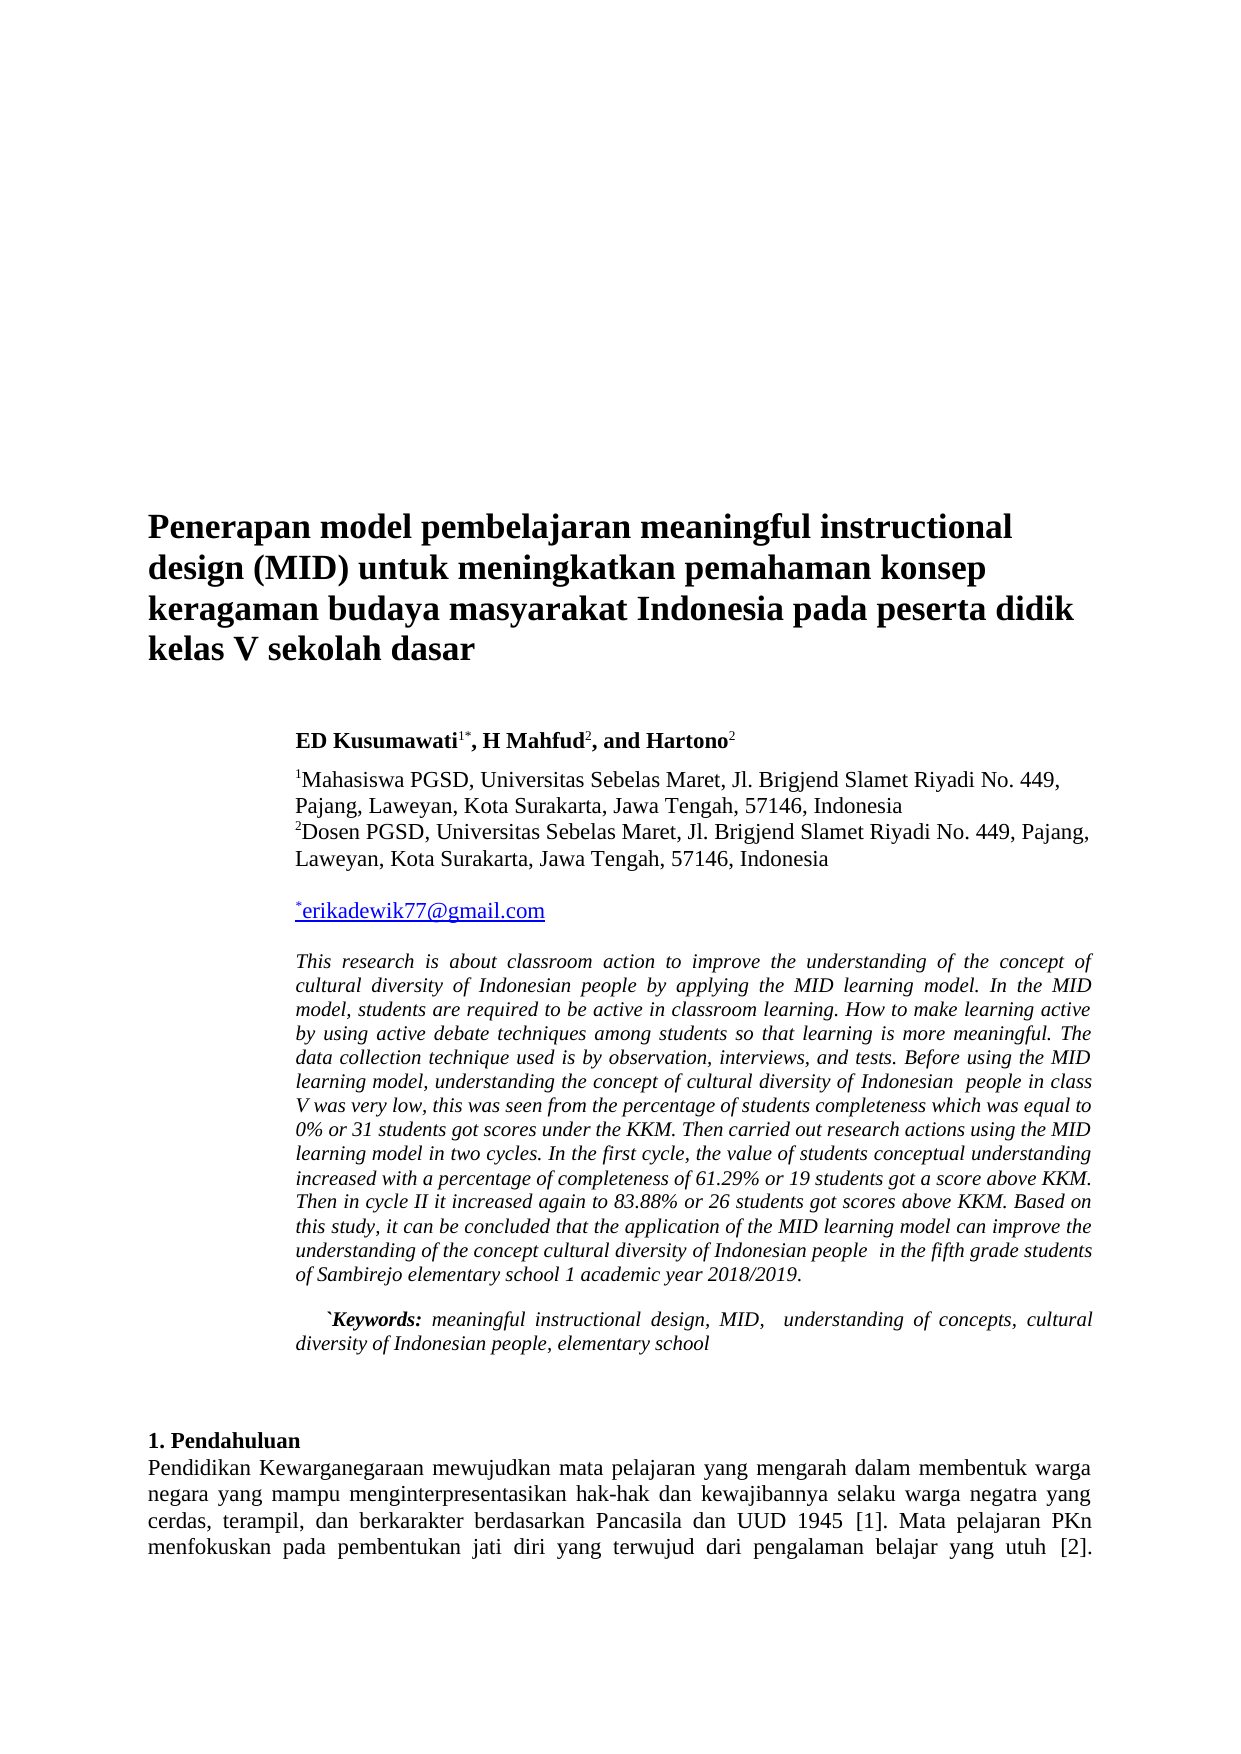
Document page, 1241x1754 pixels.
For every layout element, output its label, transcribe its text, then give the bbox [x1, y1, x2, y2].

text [148, 1454, 1093, 1559]
text Pendahuluan [148, 1428, 1093, 1454]
text 2Dosen PGSD, Universitas Sebelas Maret, Jl. Brigjend Slamet Riyadi No. 449, Pajang, Laweyan, Kota Surakarta, Jawa Tengah, 57146, Indonesia [295, 818, 1093, 871]
text *erikadewik77@gmail.com [295, 897, 1093, 924]
text `Keywords: meaningful instructional design, MID, understanding of concepts, cultural diversity of Indonesian people, elementary school [295, 1307, 1093, 1355]
title Penerapan model pembelajaran meaningful instructional design (MID) untuk meningkatkan pemahaman konsep keragaman budaya masyarakat Indonesia pada peserta didik kelas V sekolah dasar [148, 505, 1093, 668]
text 1Mahasiswa PGSD, Universitas Sebelas Maret, Jl. Brigjend Slamet Riyadi No. 449, Pajang, Laweyan, Kota Surakarta, Jawa Tengah, 57146, Indonesia [295, 766, 1093, 818]
text ED Kusumawati1*, H Mahfud2, and Hartono2 [295, 728, 1093, 754]
text This research is about classroom action to improve the understanding of the concept of cultural diversity of Indonesian people by applying the MID learning model. In the MID model, students are required to be active in classroom learning. How to make learning active by using active debate techniques among students so that learning is more meaningful. The data collection technique used is by observation, interviews, and tests. Before using the MID learning model, understanding the concept of cultural diversity of Indonesian people in class V was very low, this was seen from the percentage of students completeness which was equal to 0% or 31 students got scores under the KKM. Then carried out research actions using the MID learning model in two cycles. In the first cycle, the value of students conceptual understanding increased with a percentage of completeness of 61.29% or 19 students got a score above KKM. Then in cycle II it increased again to 83.88% or 26 students got scores above KKM. Based on this study, it can be concluded that the application of the MID learning model can improve the understanding of the concept cultural diversity of Indonesian people in the fifth grade students of Sambirejo elementary school 1 academic year 2018/2019. [295, 949, 1093, 1286]
